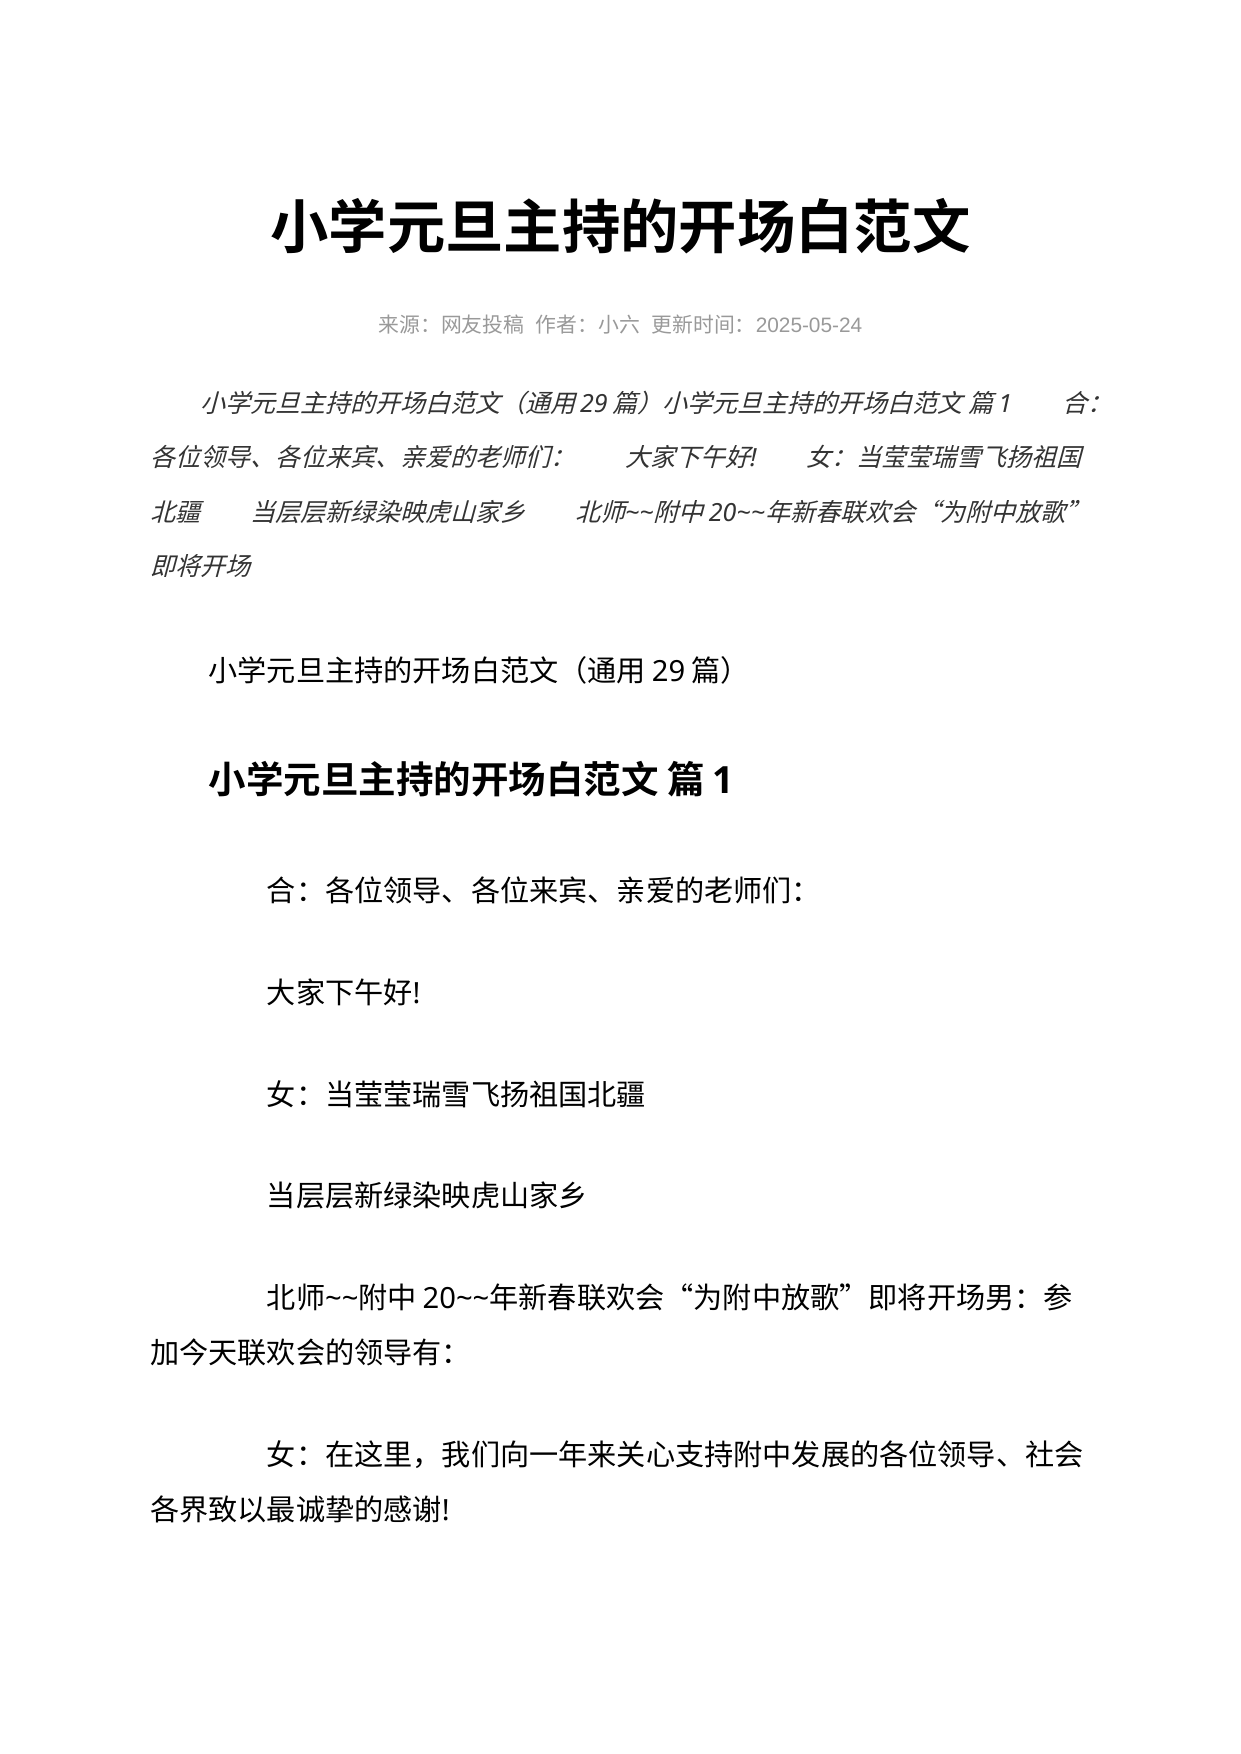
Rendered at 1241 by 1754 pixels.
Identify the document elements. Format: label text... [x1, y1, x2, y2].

text 女：当莹莹瑞雪飞扬祖国北疆 [150, 1071, 1090, 1113]
text 当层层新绿染映虎山家乡 [150, 1173, 1090, 1215]
text 合：各位领导、各位来宾、亲爱的老师们： [150, 867, 1090, 910]
subtitle 小学元旦主持的开场白范文 [150, 181, 1090, 266]
text 小学元旦主持的开场白范文 篇1 [150, 750, 1090, 804]
text 大家下午好! [150, 969, 1090, 1012]
text 小学元旦主持的开场白范文（通用29篇）小学元旦主持的开场白范文 篇1 合：各位领导、各位来宾、亲爱的老师们： 大家下午好! 女：当莹莹瑞雪飞扬祖国北疆 当层层新绿染映虎山家乡 北师~~附中20~~年新春联欢会“为附中放歌”即将开场 [150, 383, 1090, 583]
text 小学元旦主持的开场白范文（通用29篇） [150, 648, 1090, 690]
text 来源：网友投稿 作者：小六 更新时间：2025-05-24 [150, 313, 1090, 337]
text 北师~~附中20~~年新春联欢会“为附中放歌”即将开场男：参加今天联欢会的领导有： [150, 1275, 1090, 1372]
text 女：在这里，我们向一年来关心支持附中发展的各位领导、社会各界致以最诚挚的感谢! [150, 1431, 1090, 1529]
